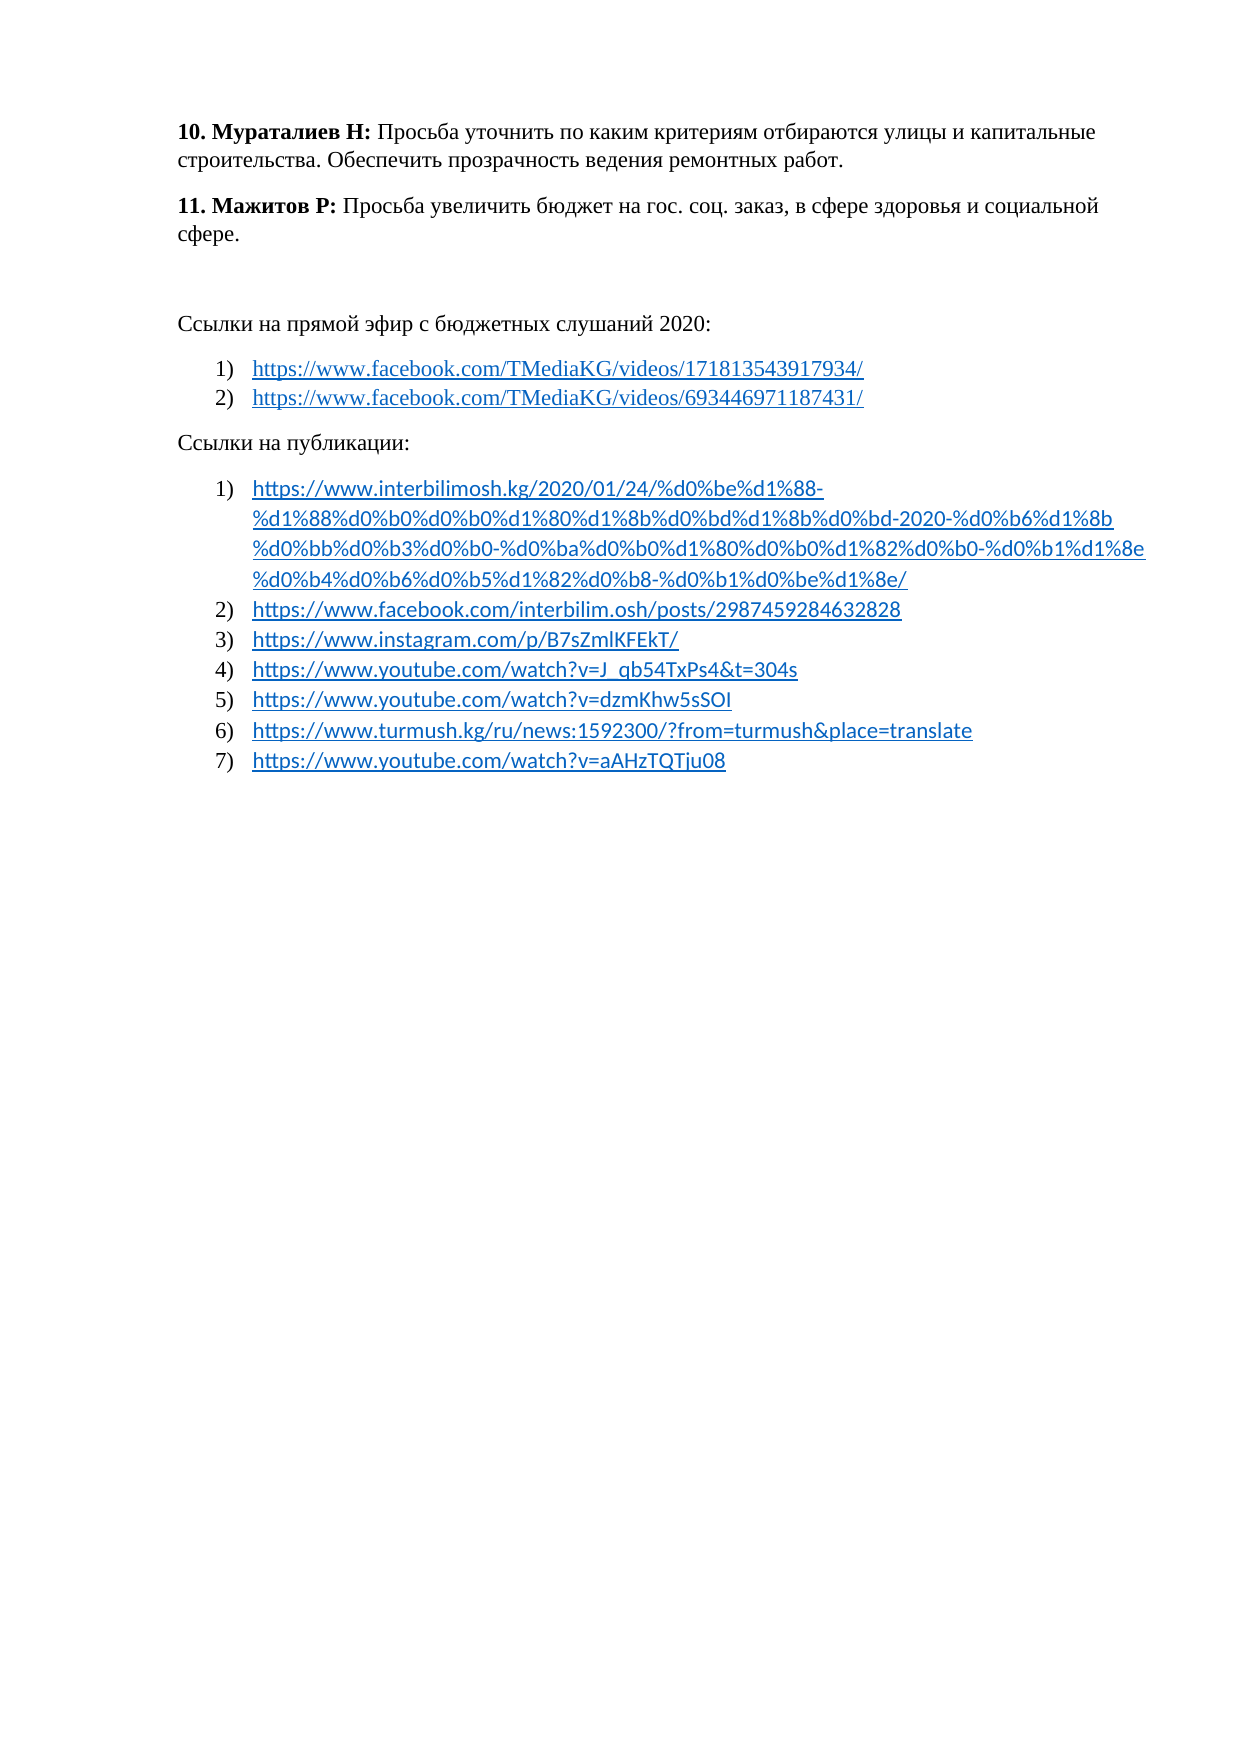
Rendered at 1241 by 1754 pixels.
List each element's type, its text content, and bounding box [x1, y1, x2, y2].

list https://www.youtube.com/watch?v=aAHzTQTju08 [215, 746, 1152, 774]
list https://www.turmush.kg/ru/news:1592300/?from=turmush&place=translate [215, 716, 1152, 744]
list https://www.youtube.com/watch?v=J_qb54TxPs4&t=304s [215, 655, 1152, 683]
text Ссылки на публикации: [177, 429, 1152, 455]
text 11. Мажитов Р: Просьба увеличить бюджет на гос. соц. заказ, в сфере здоровья и социальной сфере. [177, 192, 1152, 246]
list https://www.facebook.com/TMediaKG/videos/171813543917934/ [215, 355, 1152, 382]
list https://www.facebook.com/TMediaKG/videos/693446971187431/ [215, 384, 1152, 410]
text 10. Мураталиев Н: Просьба уточнить по каким критериям отбираются улицы и капитальные строительства. Обеспечить прозрачность ведения ремонтных работ. [177, 118, 1152, 173]
list https://www.instagram.com/p/B7sZmlKFEkT/ [215, 625, 1152, 653]
list https://www.interbilimosh.kg/2020/01/24/%d0%be%d1%88-%d1%88%d0%b0%d0%b0%d1%80%d1%8b%d0%bd%d1%8b%d0%bd-2020-%d0%b6%d1%8b%d0%bb%d0%b3%d0%b0-%d0%ba%d0%b0%d1%80%d0%b0%d1%82%d0%b0-%d0%b1%d1%8e%d0%b4%d0%b6%d0%b5%d1%82%d0%b8-%d0%b1%d0%be%d1%8e/ [215, 474, 1152, 593]
text Ссылки на прямой эфир с бюджетных слушаний 2020: [177, 310, 1152, 337]
list https://www.youtube.com/watch?v=dzmKhw5sSOI [215, 686, 1152, 713]
list https://www.facebook.com/interbilim.osh/posts/2987459284632828 [215, 595, 1152, 623]
